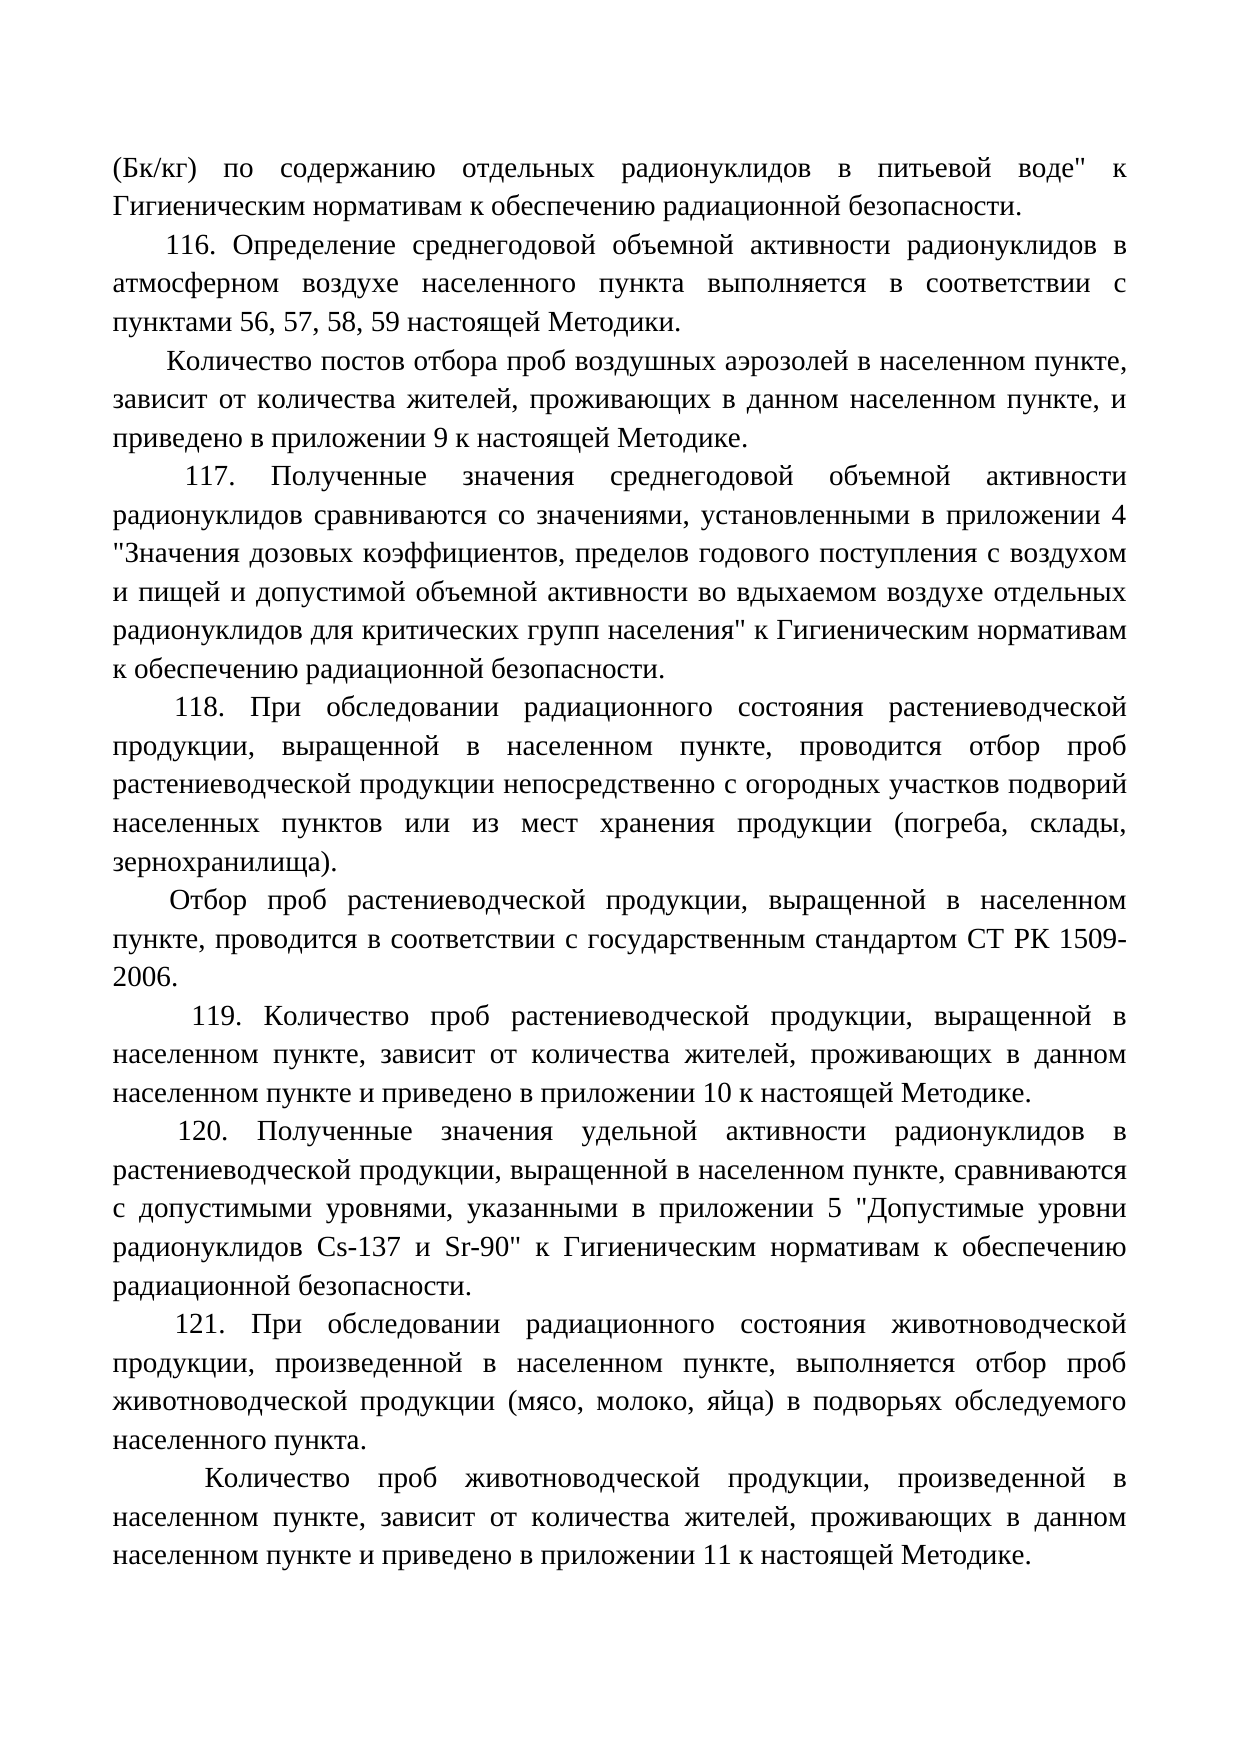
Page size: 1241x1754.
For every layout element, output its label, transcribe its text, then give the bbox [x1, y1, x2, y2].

text Отбор проб растениеводческой продукции, выращенной в населенном пункте, проводится в соответствии с государственным стандартом СТ РК 1509-2006. [112, 882, 1128, 993]
text 119. Количество проб растениеводческой продукции, выращенной в населенном пункте, зависит от количества жителей, проживающих в данном населенном пункте и приведено в приложении 10 к настоящей Методике. [112, 998, 1128, 1108]
text 118. При обследовании радиационного состояния растениеводческой продукции, выращенной в населенном пункте, проводится отбор проб растениеводческой продукции непосредственно с огородных участков подворий населенных пунктов или из мест хранения продукции (погреба, склады, зернохранилища). [112, 689, 1128, 877]
text Количество проб животноводческой продукции, произведенной в населенном пункте, зависит от количества жителей, проживающих в данном населенном пункте и приведено в приложении 11 к настоящей Методике. [112, 1460, 1128, 1571]
text 121. При обследовании радиационного состояния животноводческой продукции, произведенной в населенном пункте, выполняется отбор проб животноводческой продукции (мясо, молоко, яйца) в подворьях обследуемого населенного пункта. [112, 1306, 1128, 1455]
text 116. Определение среднегодовой объемной активности радионуклидов в атмосферном воздухе населенного пункта выполняется в соответствии с пунктами 56, 57, 58, 59 настоящей Методики. [112, 227, 1128, 338]
text 120. Полученные значения удельной активности радионуклидов в растениеводческой продукции, выращенной в населенном пункте, сравниваются с допустимыми уровнями, указанными в приложении 5 "Допустимые уровни радионуклидов Cs-137 и Sr-90" к Гигиеническим нормативам к обеспечению радиационной безопасности. [112, 1113, 1128, 1301]
text Количество постов отбора проб воздушных аэрозолей в населенном пункте, зависит от количества жителей, проживающих в данном населенном пункте, и приведено в приложении 9 к настоящей Методике. [112, 343, 1128, 453]
text 117. Полученные значения среднегодовой объемной активности радионуклидов сравниваются со значениями, установленными в приложении 4 "Значения дозовых коэффициентов, пределов годового поступления с воздухом и пищей и допустимой объемной активности во вдыхаемом воздухе отдельных радионуклидов для критических групп населения" к Гигиеническим нормативам к обеспечению радиационной безопасности. [112, 458, 1128, 684]
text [112, 150, 1128, 222]
